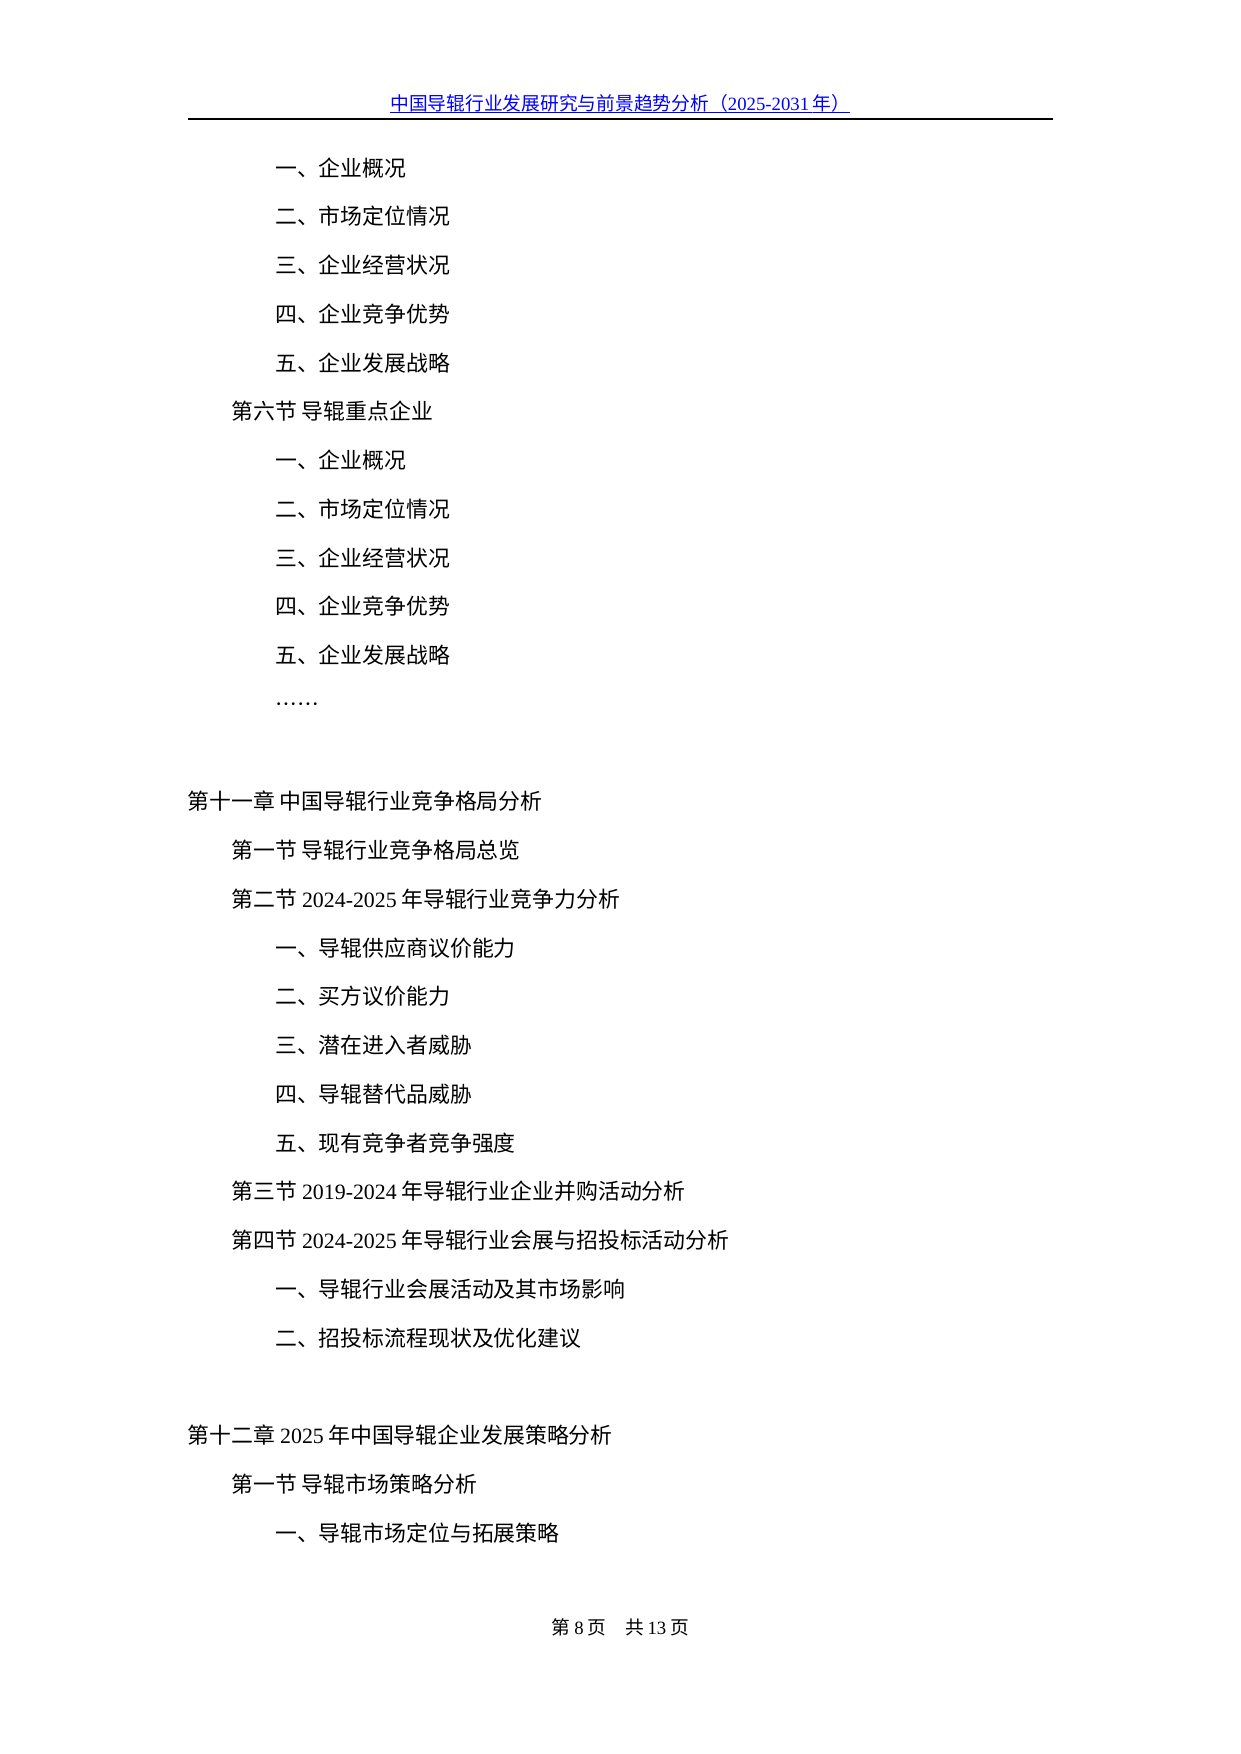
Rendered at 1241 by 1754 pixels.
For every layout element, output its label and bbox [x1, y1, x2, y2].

text [187, 150, 1053, 1548]
